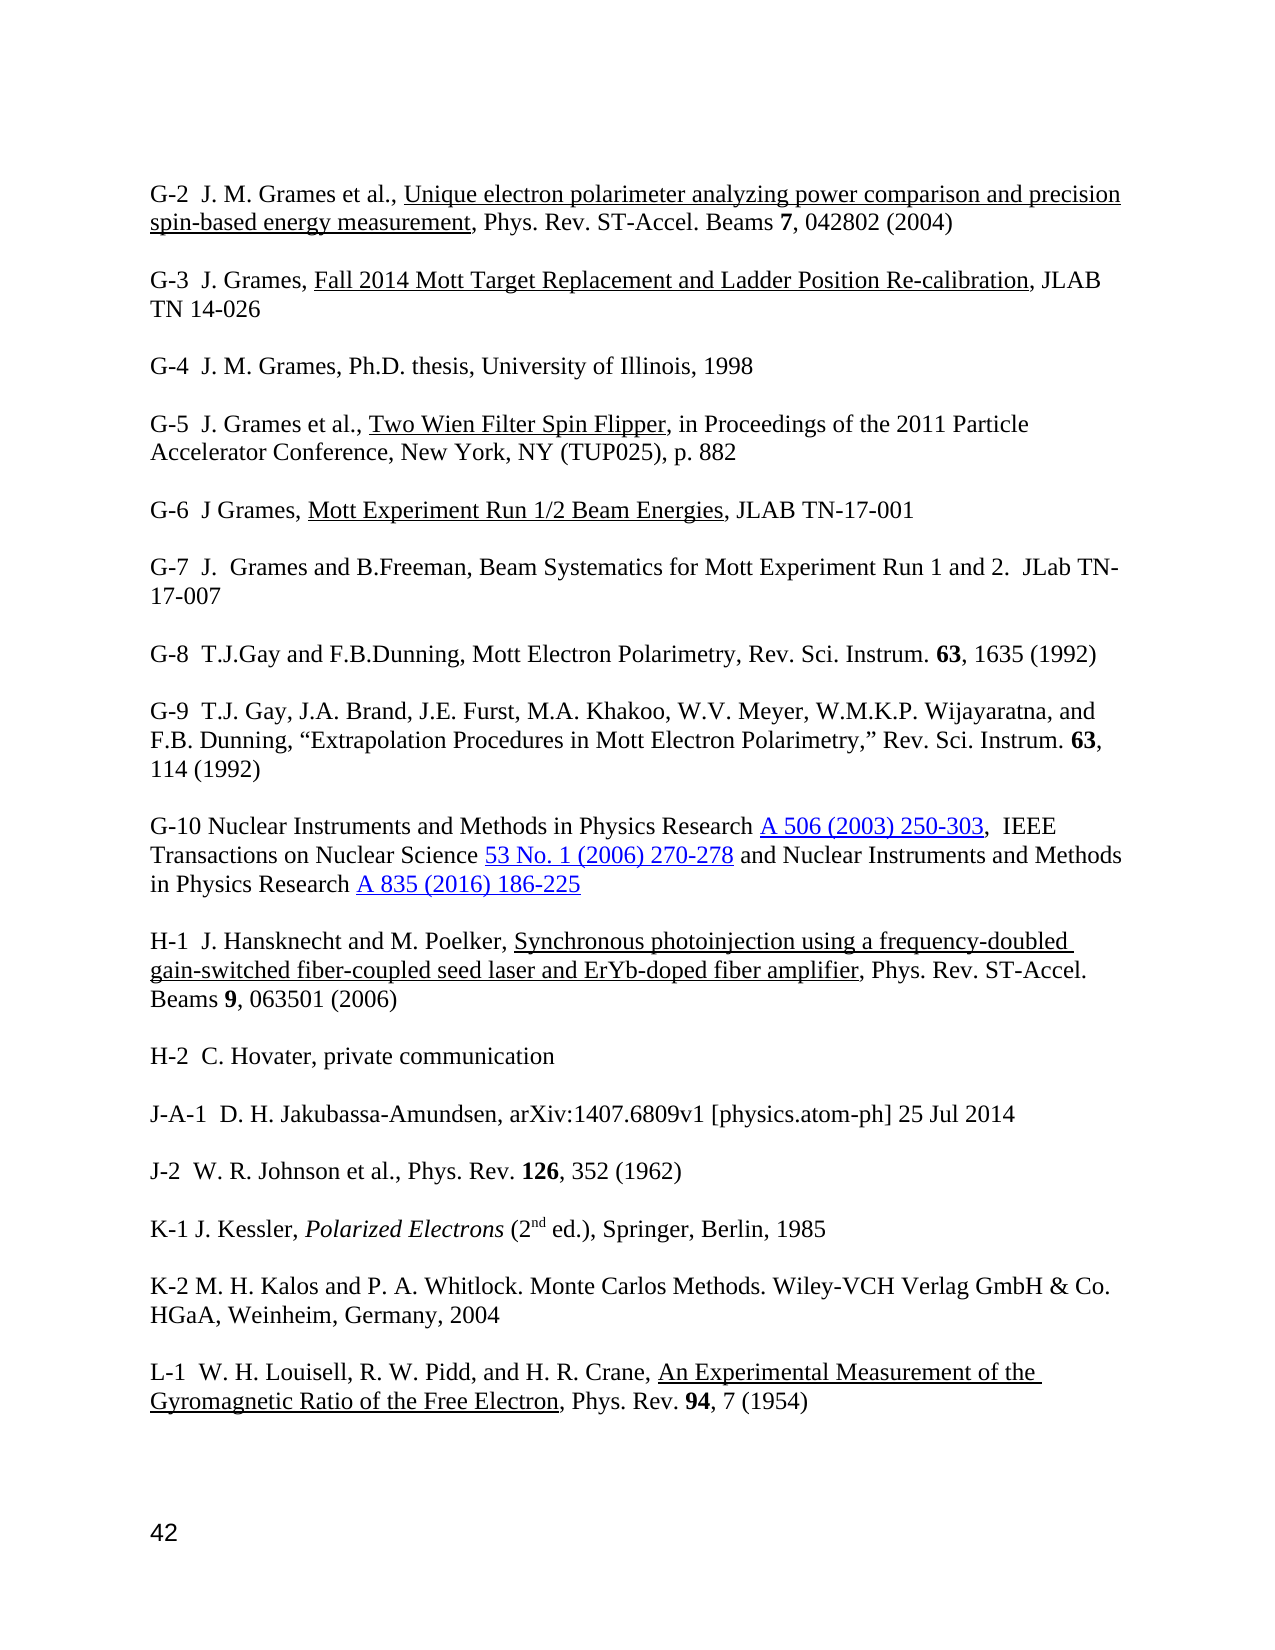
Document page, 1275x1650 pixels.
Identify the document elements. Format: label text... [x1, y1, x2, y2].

text J-A-1 D. H. Jakubassa-Amundsen, arXiv:1407.6809v1 [physics.atom-ph] 25 Jul 2014 [150, 1099, 1125, 1127]
text G-2 J. M. Grames et al., Unique electron polarimeter analyzing power comparison and precision spin-based energy measurement, Phys. Rev. ST-Accel. Beams 7, 042802 (2004) [150, 179, 1125, 236]
text G-9 T.J. Gay, J.A. Brand, J.E. Furst, M.A. Khakoo, W.V. Meyer, W.M.K.P. Wijayaratna, and F.B. Dunning, “Extrapolation Procedures in Mott Electron Polarimetry,” Rev. Sci. Instrum. 63, 114 (1992) [150, 696, 1125, 782]
text K-1 J. Kessler, Polarized Electrons (2nd ed.), Springer, Berlin, 1985 [150, 1214, 1125, 1242]
text K-2 M. H. Kalos and P. A. Whitlock. Monte Carlos Methods. Wiley-VCH Verlag GmbH & Co. HGaA, Weinheim, Germany, 2004 [150, 1271, 1125, 1329]
text G-5 J. Grames et al., Two Wien Filter Spin Flipper, in Proceedings of the 2011 Particle Accelerator Conference, New York, NY (TUP025), p. 882 [150, 409, 1125, 466]
text G-7 J. Grames and B.Freeman, Beam Systematics for Mott Experiment Run 1 and 2. JLab TN-17-007 [150, 552, 1125, 610]
text G-4 J. M. Grames, Ph.D. thesis, University of Illinois, 1998 [150, 351, 1125, 380]
text G-8 T.J.Gay and F.B.Dunning, Mott Electron Polarimetry, Rev. Sci. Instrum. 63, 1635 (1992) [150, 639, 1125, 667]
text J-2 W. R. Johnson et al., Phys. Rev. 126, 352 (1962) [150, 1156, 1125, 1185]
text G-3 J. Grames, Fall 2014 Mott Target Replacement and Ladder Position Re-calibration, JLAB TN 14-026 [150, 265, 1125, 322]
text H-2 C. Hovater, private communication [150, 1041, 1125, 1070]
text G-10 Nuclear Instruments and Methods in Physics Research A 506 (2003) 250-303, IEEE Transactions on Nuclear Science 53 No. 1 (2006) 270-278 and Nuclear Instruments and Methods in Physics Research A 835 (2016) 186-225 [150, 811, 1125, 897]
text H-1 J. Hansknecht and M. Poelker, Synchronous photoinjection using a frequency-doubled gain-switched fiber-coupled seed laser and ErYb-doped fiber amplifier, Phys. Rev. ST-Accel. Beams 9, 063501 (2006) [150, 926, 1125, 1012]
text G-6 J Grames, Mott Experiment Run 1/2 Beam Energies, JLAB TN-17-001 [150, 495, 1125, 524]
text L-1 W. H. Louisell, R. W. Pidd, and H. R. Crane, An Experimental Measurement of the Gyromagnetic Ratio of the Free Electron, Phys. Rev. 94, 7 (1954) [150, 1357, 1125, 1415]
